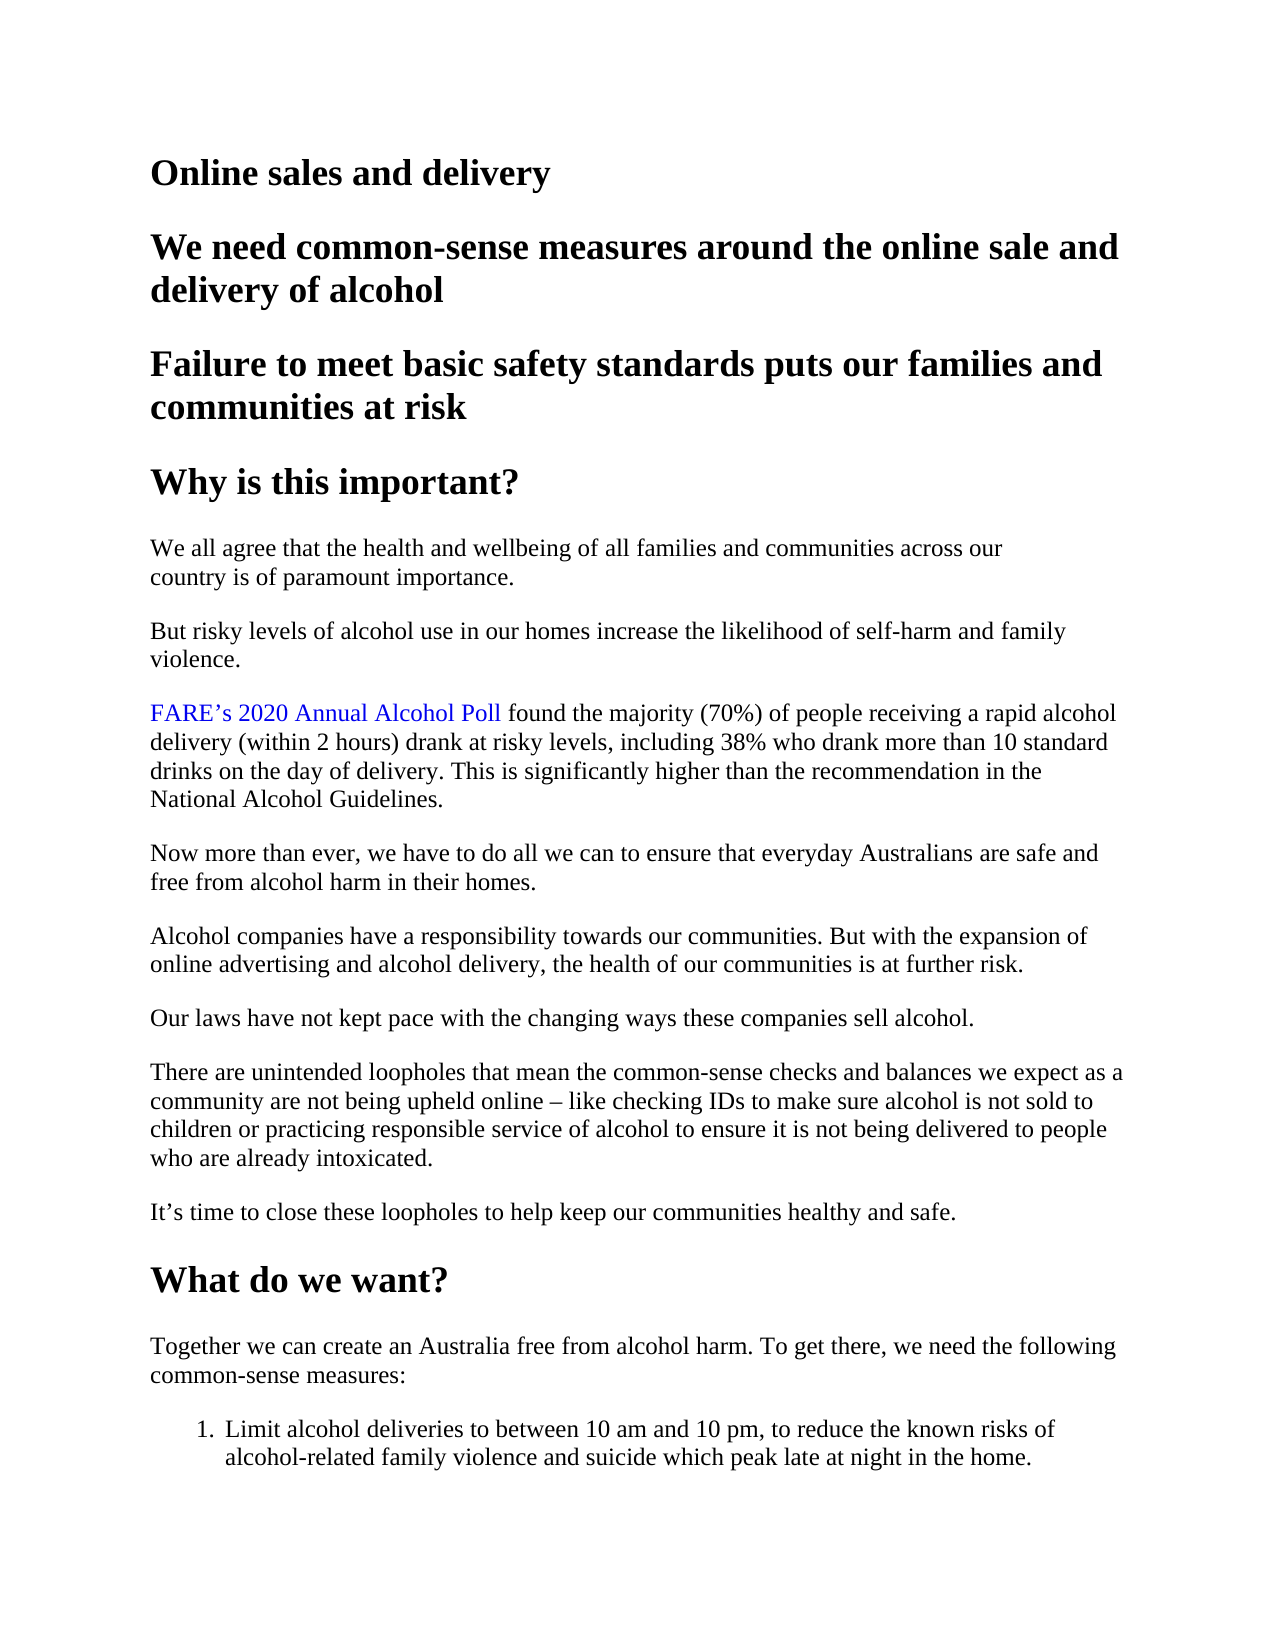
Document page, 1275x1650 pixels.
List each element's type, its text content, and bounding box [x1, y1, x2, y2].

subtitle Failure to meet basic safety standards puts our families and communities at risk [150, 342, 1125, 428]
subtitle Online sales and delivery [150, 150, 1125, 193]
text We all agree that the health and wellbeing of all families and communities across our country is of paramount importance. [150, 533, 1125, 591]
text There are unintended loopholes that mean the common-sense checks and balances we expect as a community are not being upheld online – like checking IDs to make sure alcohol is not sold to children or practicing responsible service of alcohol to ensure it is not being delivered to people who are already intoxicated. [150, 1057, 1125, 1172]
text But risky levels of alcohol use in our homes increase the likelihood of self-harm and family violence. [150, 616, 1125, 673]
text Alcohol companies have a responsibility towards our communities. But with the expansion of online advertising and alcohol delivery, the health of our communities is at further risk. [150, 921, 1125, 978]
list Limit alcohol deliveries to between 10 am and 10 pm, to reduce the known risks of alcohol-related family violence and suicide which peak late at night in the home. [196, 1414, 1125, 1471]
text Together we can create an Australia free from alcohol harm. To get there, we need the following common-sense measures: [150, 1331, 1125, 1389]
subtitle We need common-sense measures around the online sale and delivery of alcohol [150, 224, 1125, 311]
text Now more than ever, we have to do all we can to ensure that everyday Australians are safe and free from alcohol harm in their homes. [150, 838, 1125, 896]
subtitle What do we want? [150, 1257, 1125, 1300]
text FARE’s 2020 Annual Alcohol Poll found the majority (70%) of people receiving a rapid alcohol delivery (within 2 hours) drank at risky levels, including 38% who drank more than 10 standard drinks on the day of delivery. This is significantly higher than the recommendation in the National Alcohol Guidelines. [150, 698, 1125, 813]
subtitle Why is this important? [150, 459, 1125, 502]
text It’s time to close these loopholes to help keep our communities healthy and safe. [150, 1197, 1125, 1226]
text Our laws have not kept pace with the changing ways these companies sell alcohol. [150, 1003, 1125, 1032]
